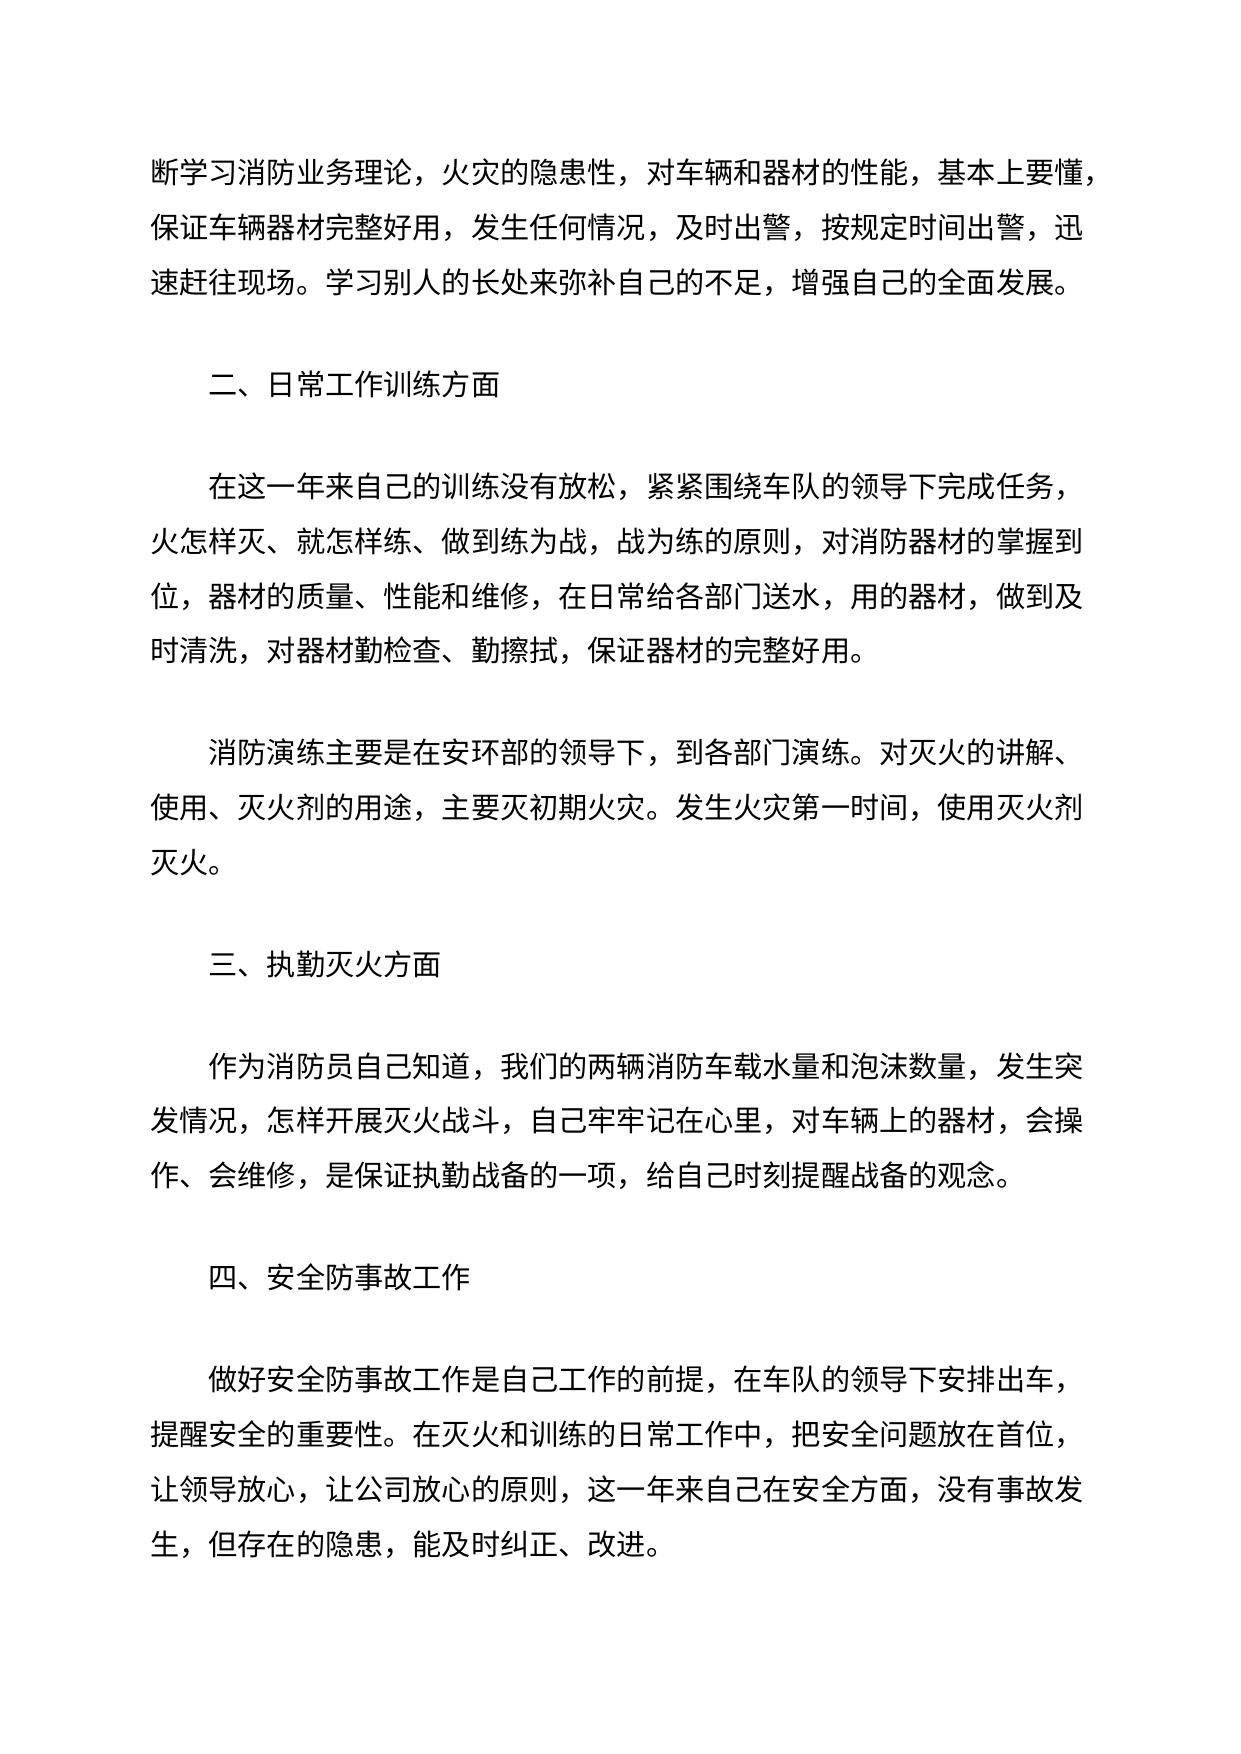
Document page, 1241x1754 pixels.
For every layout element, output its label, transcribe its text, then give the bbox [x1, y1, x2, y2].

text 在这一年来自己的训练没有放松，紧紧围绕车队的领导下完成任务，火怎样灭、就怎样练、做到练为战，战为练的原则，对消防器材的掌握到位，器材的质量、性能和维修，在日常给各部门送水，用的器材，做到及时清洗，对器材勤检查、勤擦拭，保证器材的完整好用。 [150, 463, 1090, 670]
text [150, 150, 1090, 302]
text 二、日常工作训练方面 [150, 362, 1090, 404]
text 四、安全防事故工作 [150, 1255, 1090, 1297]
text 三、执勤灭火方面 [150, 941, 1090, 984]
text 做好安全防事故工作是自己工作的前提，在车队的领导下安排出车，提醒安全的重要性。在灭火和训练的日常工作中，把安全问题放在首位，让领导放心，让公司放心的原则，这一年来自己在安全方面，没有事故发生，但存在的隐患，能及时纠正、改进。 [150, 1356, 1090, 1563]
text 作为消防员自己知道，我们的两辆消防车载水量和泡沫数量，发生突发情况，怎样开展灭火战斗，自己牢牢记在心里，对车辆上的器材，会操作、会维修，是保证执勤战备的一项，给自己时刻提醒战备的观念。 [150, 1043, 1090, 1195]
text 消防演练主要是在安环部的领导下，到各部门演练。对灭火的讲解、使用、灭火剂的用途，主要灭初期火灾。发生火灾第一时间，使用灭火剂灭火。 [150, 730, 1090, 882]
